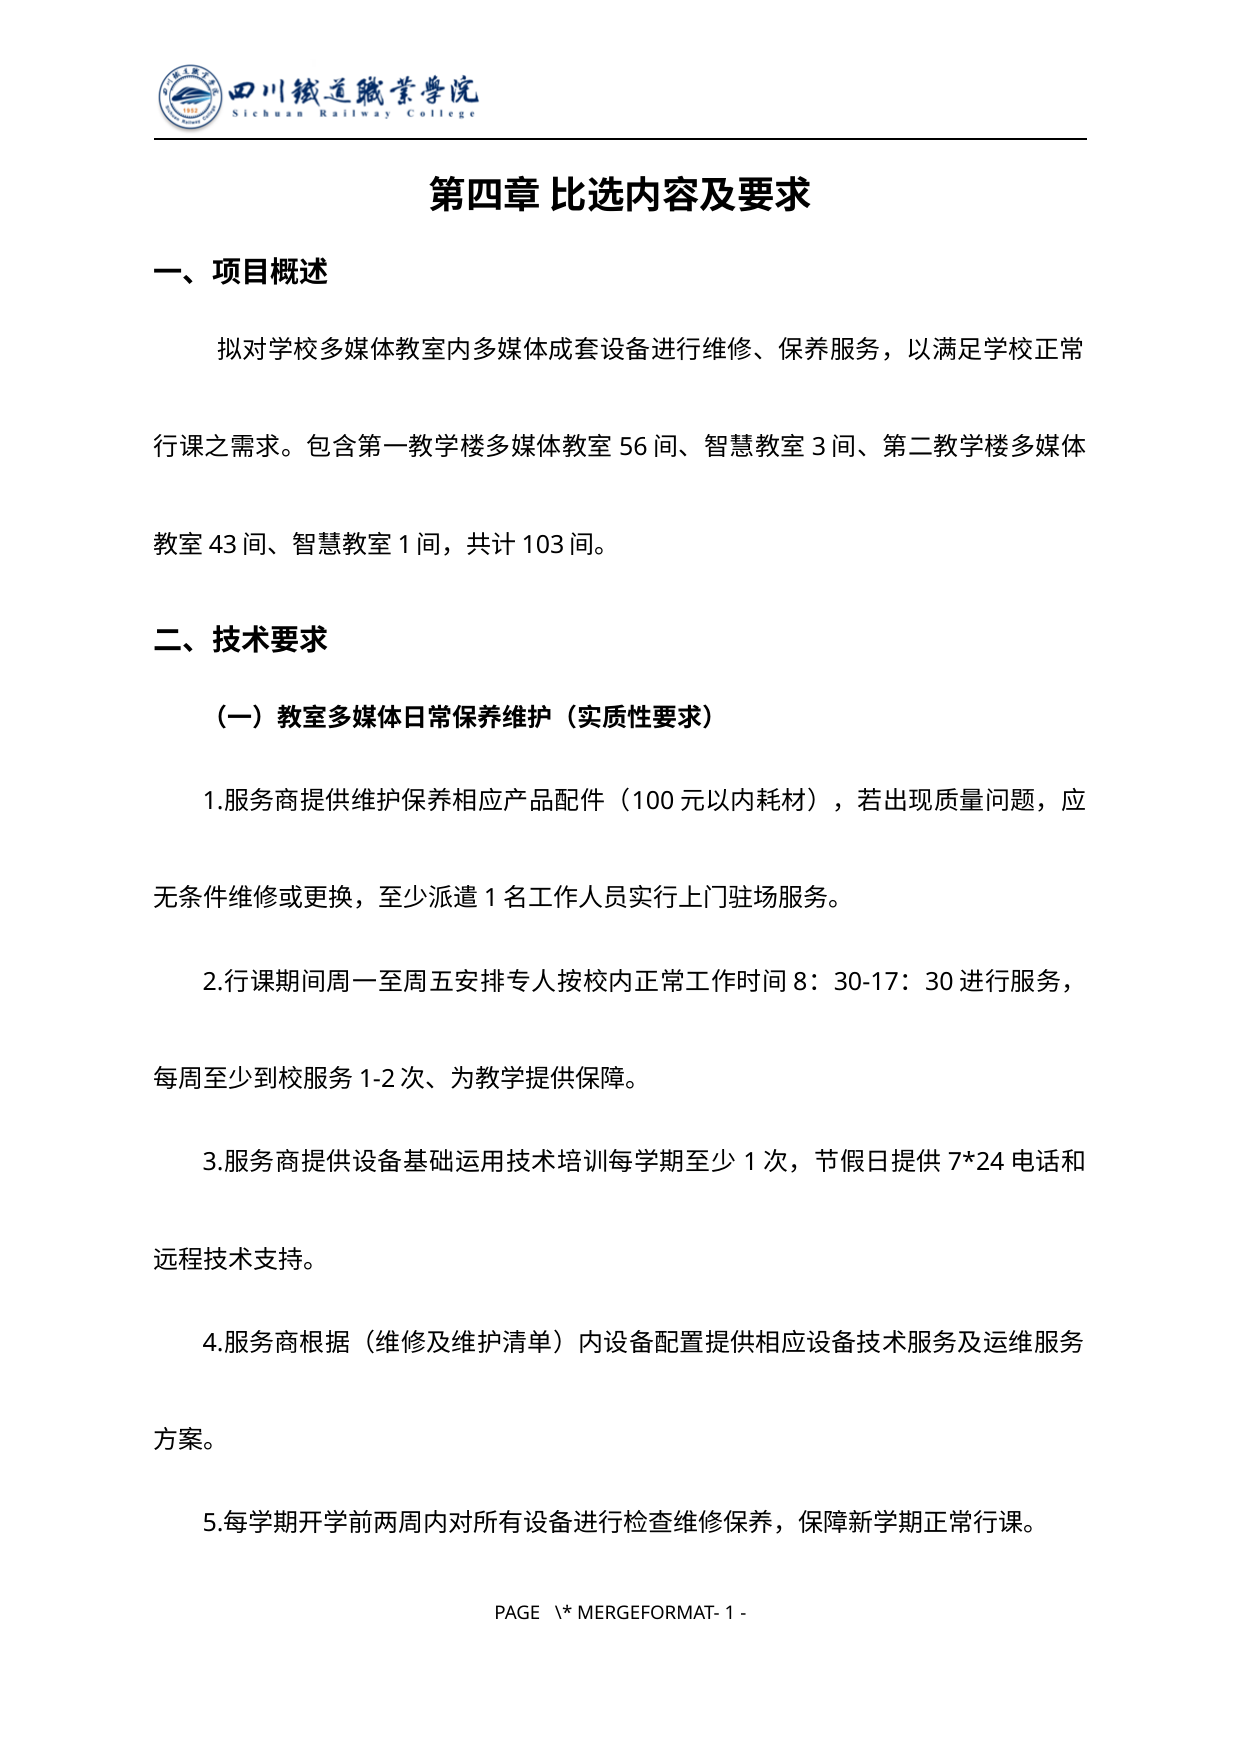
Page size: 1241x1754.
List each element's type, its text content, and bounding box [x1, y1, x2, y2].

text 4.服务商根据（维修及维护清单）内设备配置提供相应设备技术服务及运维服务方案。 [153, 1308, 1087, 1470]
text 1.服务商提供维护保养相应产品配件（100元以内耗材），若出现质量问题，应无条件维修或更换，至少派遣1名工作人员实行上门驻场服务。 [153, 766, 1087, 928]
subtitle 一、项目概述 [153, 237, 1087, 302]
text （一）教室多媒体日常保养维护（实质性要求） [153, 683, 1087, 748]
subtitle 二、技术要求 [153, 605, 1087, 670]
text 拟对学校多媒体教室内多媒体成套设备进行维修、保养服务，以满足学校正常行课之需求。包含第一教学楼多媒体教室56间、智慧教室3间、第二教学楼多媒体教室43间、智慧教室1间，共计103间。 [153, 315, 1087, 575]
text 2.行课期间周一至周五安排专人按校内正常工作时间8：30-17：30进行服务，每周至少到校服务1-2次、为教学提供保障。 [153, 947, 1087, 1109]
text 3.服务商提供设备基础运用技术培训每学期至少1次，节假日提供7*24电话和远程技术支持。 [153, 1127, 1087, 1290]
text 5.每学期开学前两周内对所有设备进行检查维修保养，保障新学期正常行课。 [153, 1488, 1087, 1553]
text 第四章 比选内容及要求 [153, 160, 1087, 225]
picture [153, 59, 485, 136]
